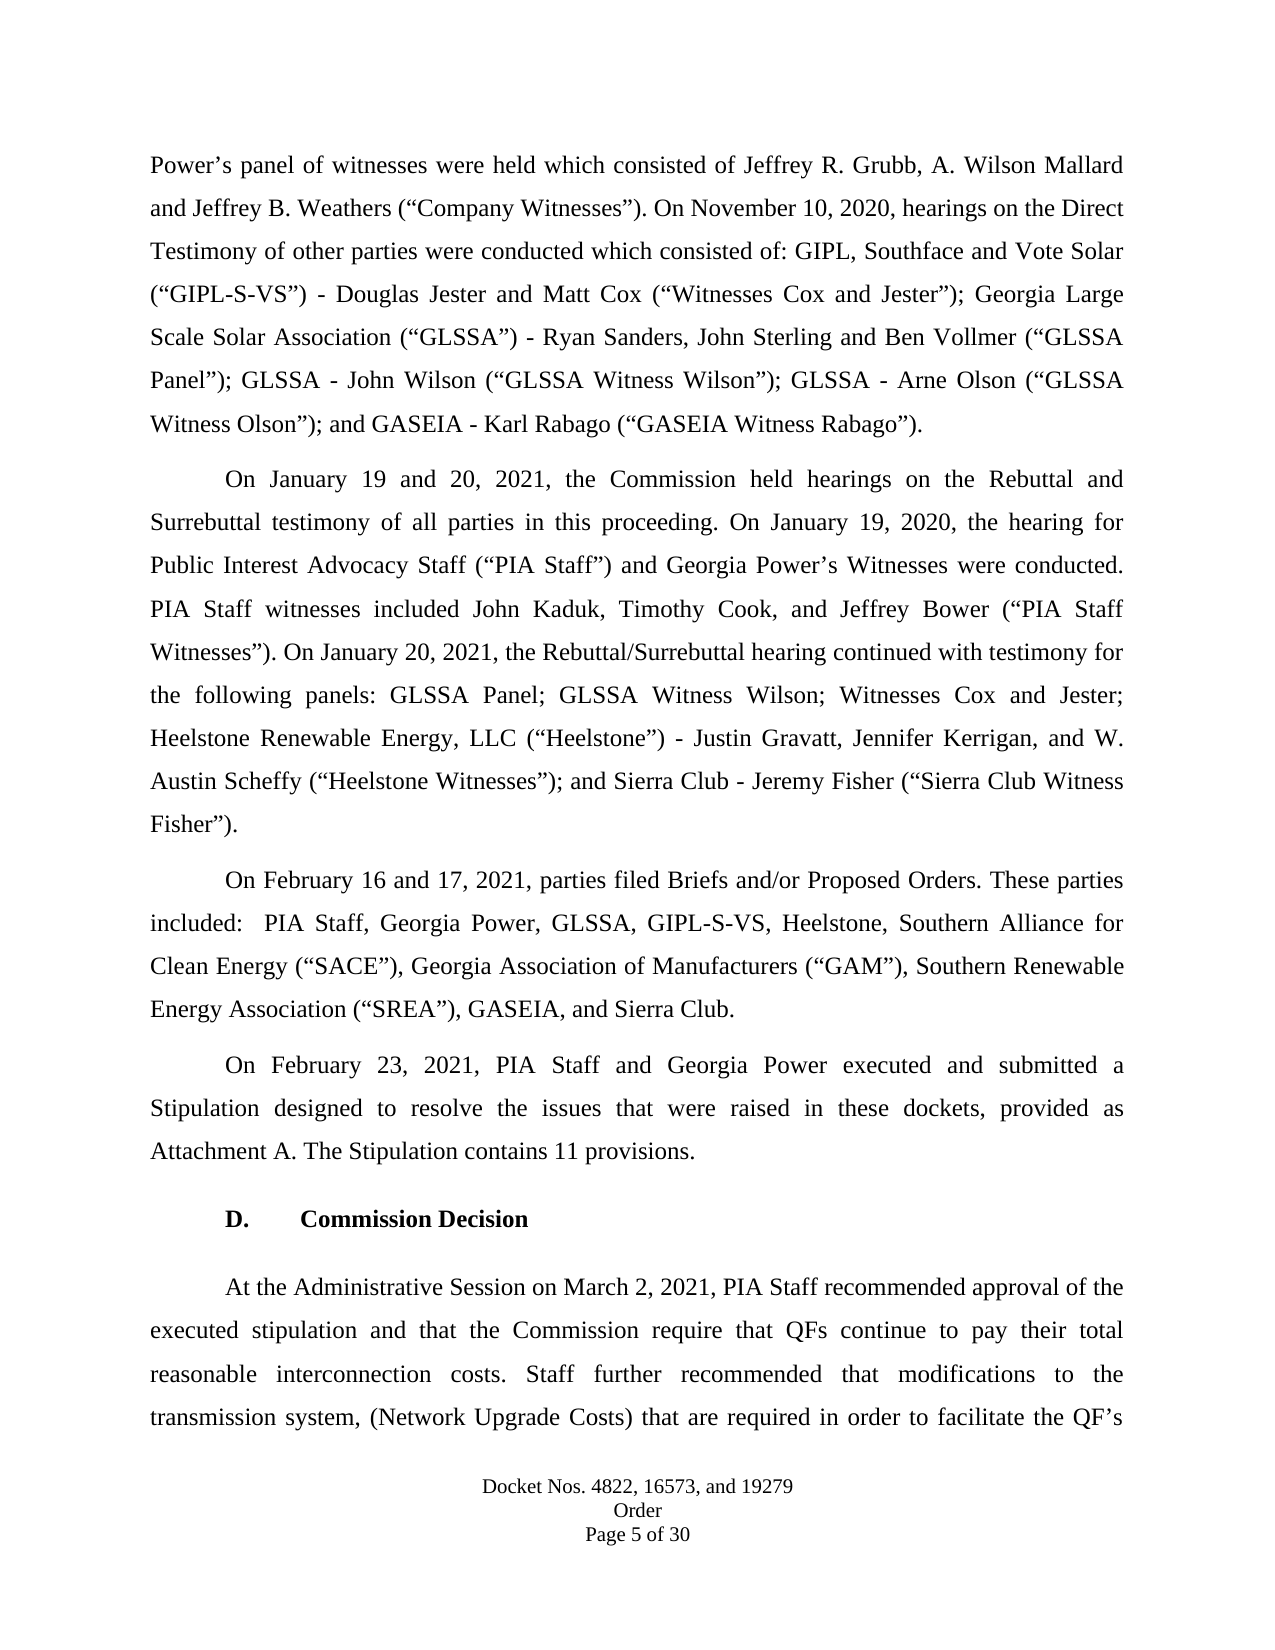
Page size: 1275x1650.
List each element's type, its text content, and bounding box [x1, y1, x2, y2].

text On February 23, 2021, PIA Staff and Georgia Power executed and submitted a Stipulation designed to resolve the issues that were raised in these dockets, provided as Attachment A. The Stipulation contains 11 provisions. [150, 1050, 1125, 1165]
text On January 19 and 20, 2021, the Commission held hearings on the Rebuttal and Surrebuttal testimony of all parties in this proceeding. On January 19, 2020, the hearing for Public Interest Advocacy Staff (“PIA Staff”) and Georgia Power’s Witnesses were conducted. PIA Staff witnesses included John Kaduk, Timothy Cook, and Jeffrey Bower (“PIA Staff Witnesses”). On January 20, 2021, the Rebuttal/Surrebuttal hearing continued with testimony for the following panels: GLSSA Panel; GLSSA Witness Wilson; Witnesses Cox and Jester; Heelstone Renewable Energy, LLC (“Heelstone”) - Justin Gravatt, Jennifer Kerrigan, and W. Austin Scheffy (“Heelstone Witnesses”); and Sierra Club - Jeremy Fisher (“Sierra Club Witness Fisher”). [150, 464, 1125, 838]
text On February 16 and 17, 2021, parties filed Briefs and/or Proposed Orders. These parties included: PIA Staff, Georgia Power, GLSSA, GIPL-S-VS, Heelstone, Southern Alliance for Clean Energy (“SACE”), Georgia Association of Manufacturers (“GAM”), Southern Renewable Energy Association (“SREA”), GASEIA, and Sierra Club. [150, 865, 1125, 1023]
subtitle Commission Decision [225, 1204, 1125, 1233]
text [150, 150, 1125, 437]
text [150, 1272, 1125, 1431]
